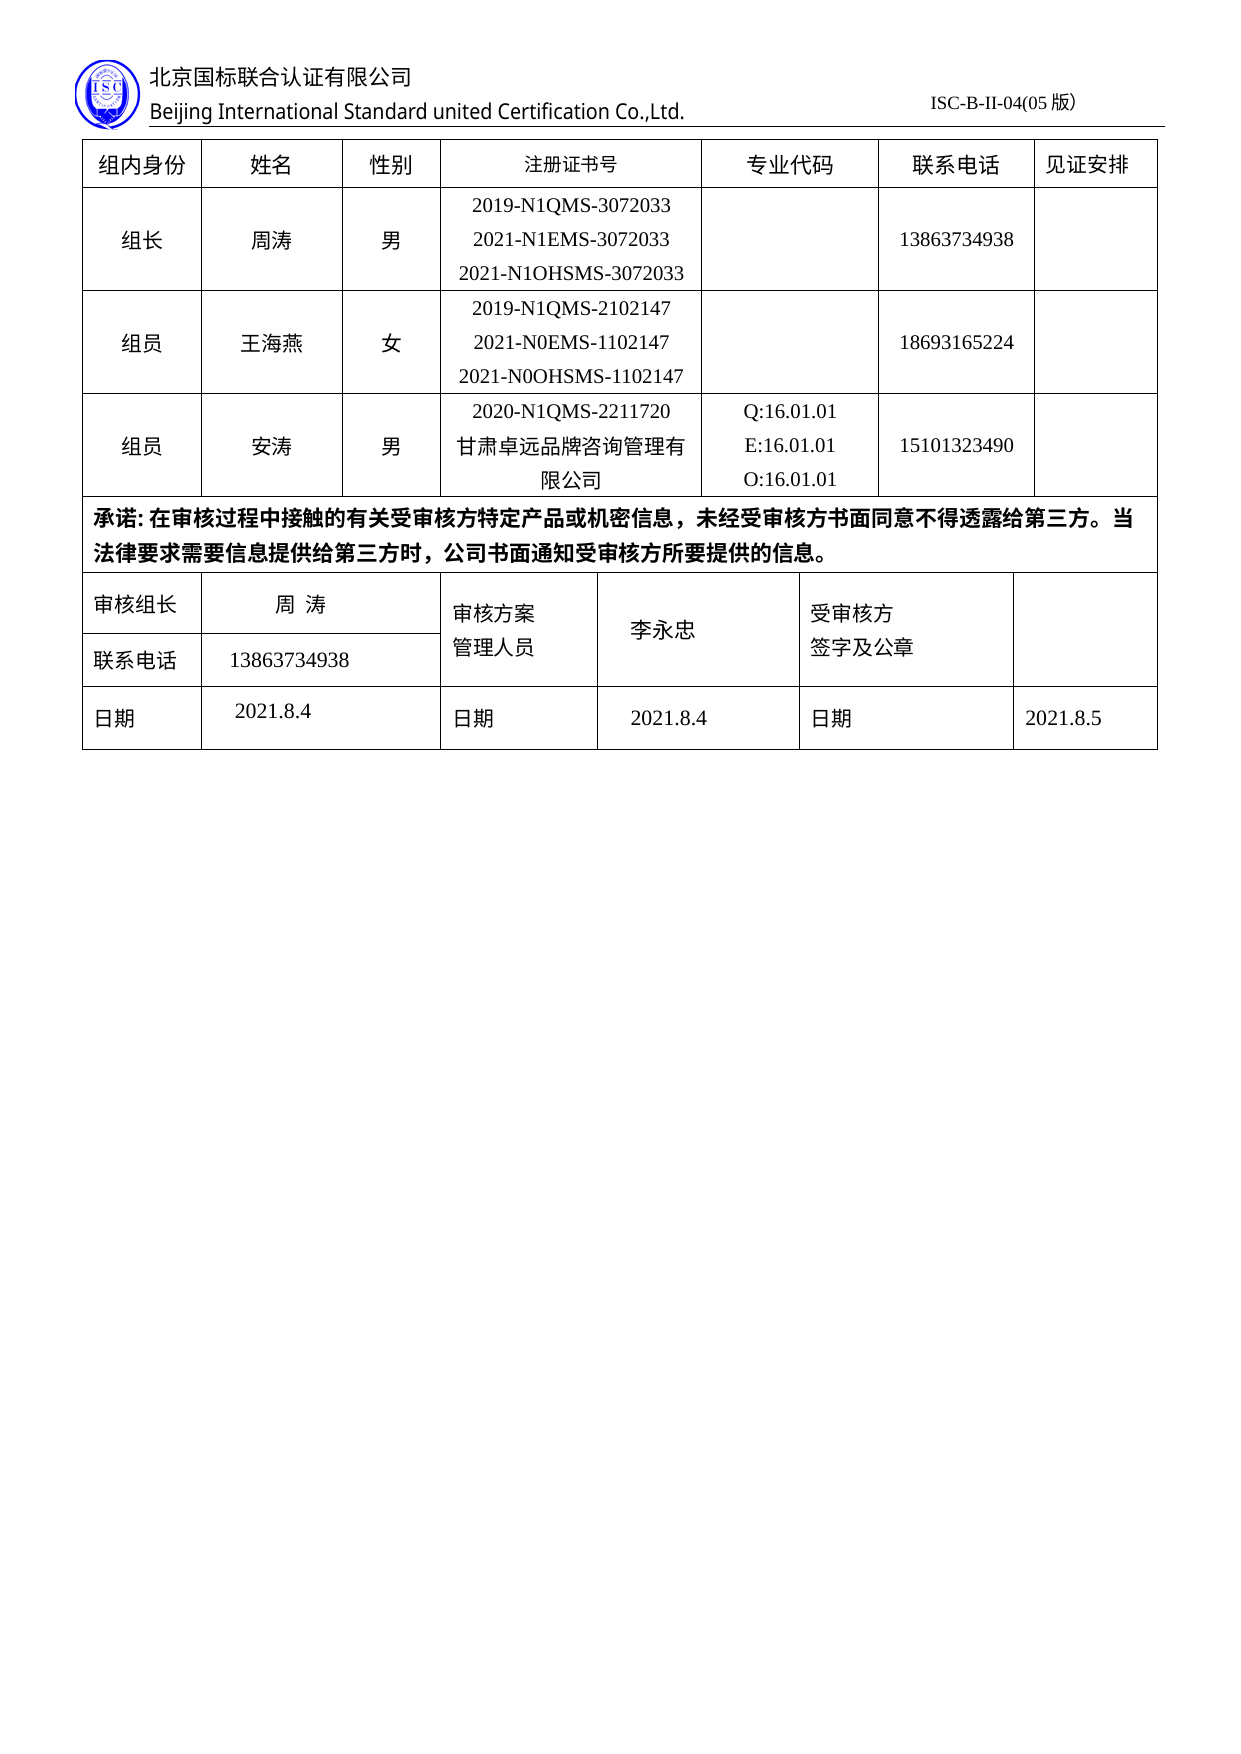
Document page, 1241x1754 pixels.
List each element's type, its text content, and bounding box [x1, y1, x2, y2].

table_cell Q:16.01.01 E:16.01.01 O:16.01.01 [702, 394, 878, 496]
table_cell 2021.8.4 [598, 687, 799, 748]
table_cell 13863734938 [202, 634, 440, 686]
table_cell 13863734938 [879, 188, 1034, 290]
table_cell 李永忠 [598, 573, 799, 686]
table_cell 2021.8.4 [202, 687, 440, 748]
table_cell 联系电话 [879, 140, 1034, 187]
table_cell 2019-N1QMS-2102147 2021-N0EMS-1102147 2021-N0OHSMS-1102147 [441, 291, 701, 393]
table_cell 联系电话 [83, 634, 201, 686]
table_cell [1035, 291, 1157, 393]
table_cell 组内身份 [83, 140, 201, 187]
table_cell 审核组长 [83, 573, 201, 633]
picture [75, 59, 143, 129]
table_cell 2021.8.5 [1014, 687, 1157, 748]
table_cell 王海燕 [202, 291, 342, 393]
table_cell 审核方案 管理人员 [441, 573, 597, 686]
table_cell 女 [343, 291, 440, 393]
table_cell [702, 188, 878, 290]
table_cell 承诺: 在审核过程中接触的有关受审核方特定产品或机密信息，未经受审核方书面同意不得透露给第三方。当法律要求需要信息提供给第三方时，公司书面通知受审核方所要提供的信息。 [83, 497, 1157, 572]
table_cell [1035, 188, 1157, 290]
table_cell 组员 [83, 394, 201, 496]
table_cell 注册证书号 [441, 140, 701, 187]
table_cell 受审核方 签字及公章 [800, 573, 1013, 686]
table_cell 15101323490 [879, 394, 1034, 496]
table_cell 日期 [83, 687, 201, 748]
table_cell 日期 [441, 687, 597, 748]
table_cell [1014, 573, 1157, 686]
table_cell 见证安排 [1035, 140, 1157, 187]
table_cell 男 [343, 188, 440, 290]
table_cell 男 [343, 394, 440, 496]
table_cell 姓名 [202, 140, 342, 187]
table_cell 2019-N1QMS-3072033 2021-N1EMS-3072033 2021-N1OHSMS-3072033 [441, 188, 701, 290]
table_cell 专业代码 [702, 140, 878, 187]
table_cell 组长 [83, 188, 201, 290]
table_cell 日期 [800, 687, 1013, 748]
table_cell 性别 [343, 140, 440, 187]
table_cell [702, 291, 878, 393]
table_cell 组员 [83, 291, 201, 393]
table_cell 2020-N1QMS-2211720 甘肃卓远品牌咨询管理有限公司 [441, 394, 701, 496]
table_cell [1035, 394, 1157, 496]
table_cell 周 涛 [202, 573, 440, 633]
table_cell 18693165224 [879, 291, 1034, 393]
table_cell 周涛 [202, 188, 342, 290]
table_cell 安涛 [202, 394, 342, 496]
